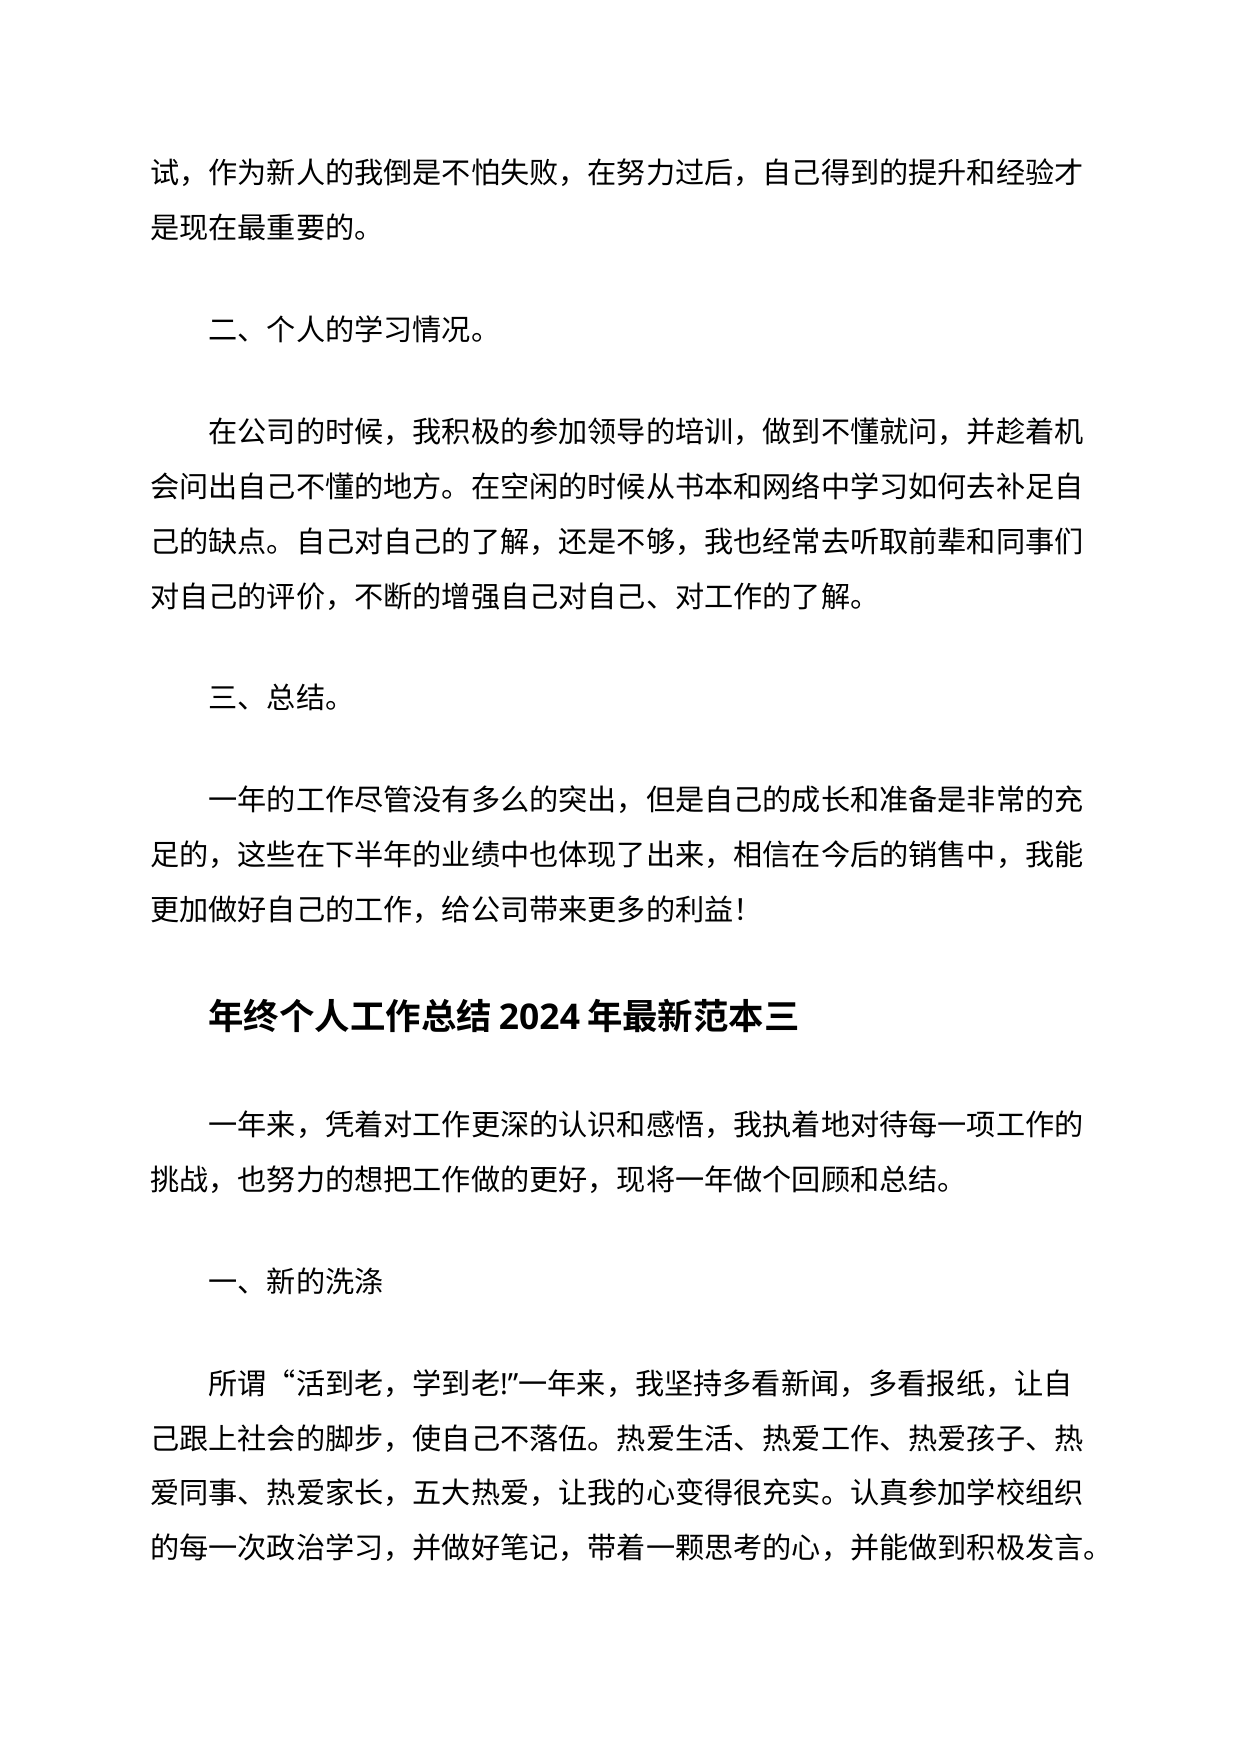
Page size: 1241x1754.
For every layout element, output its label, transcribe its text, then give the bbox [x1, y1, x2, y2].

text 一、新的洗涤 [150, 1258, 1090, 1301]
text 三、总结。 [150, 675, 1090, 717]
text 在公司的时候，我积极的参加领导的培训，做到不懂就问，并趁着机会问出自己不懂的地方。在空闲的时候从书本和网络中学习如何去补足自己的缺点。自己对自己的了解，还是不够，我也经常去听取前辈和同事们对自己的评价，不断的增强自己对自己、对工作的了解。 [150, 408, 1090, 615]
text 一年的工作尽管没有多么的突出，但是自己的成长和准备是非常的充足的，这些在下半年的业绩中也体现了出来，相信在今后的销售中，我能更加做好自己的工作，给公司带来更多的利益！ [150, 777, 1090, 929]
text 一年来，凭着对工作更深的认识和感悟，我执着地对待每一项工作的挑战，也努力的想把工作做的更好，现将一年做个回顾和总结。 [150, 1102, 1090, 1199]
text 二、个人的学习情况。 [150, 307, 1090, 349]
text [150, 150, 1090, 247]
text 年终个人工作总结2024年最新范本三 [150, 988, 1090, 1039]
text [150, 1360, 1090, 1567]
